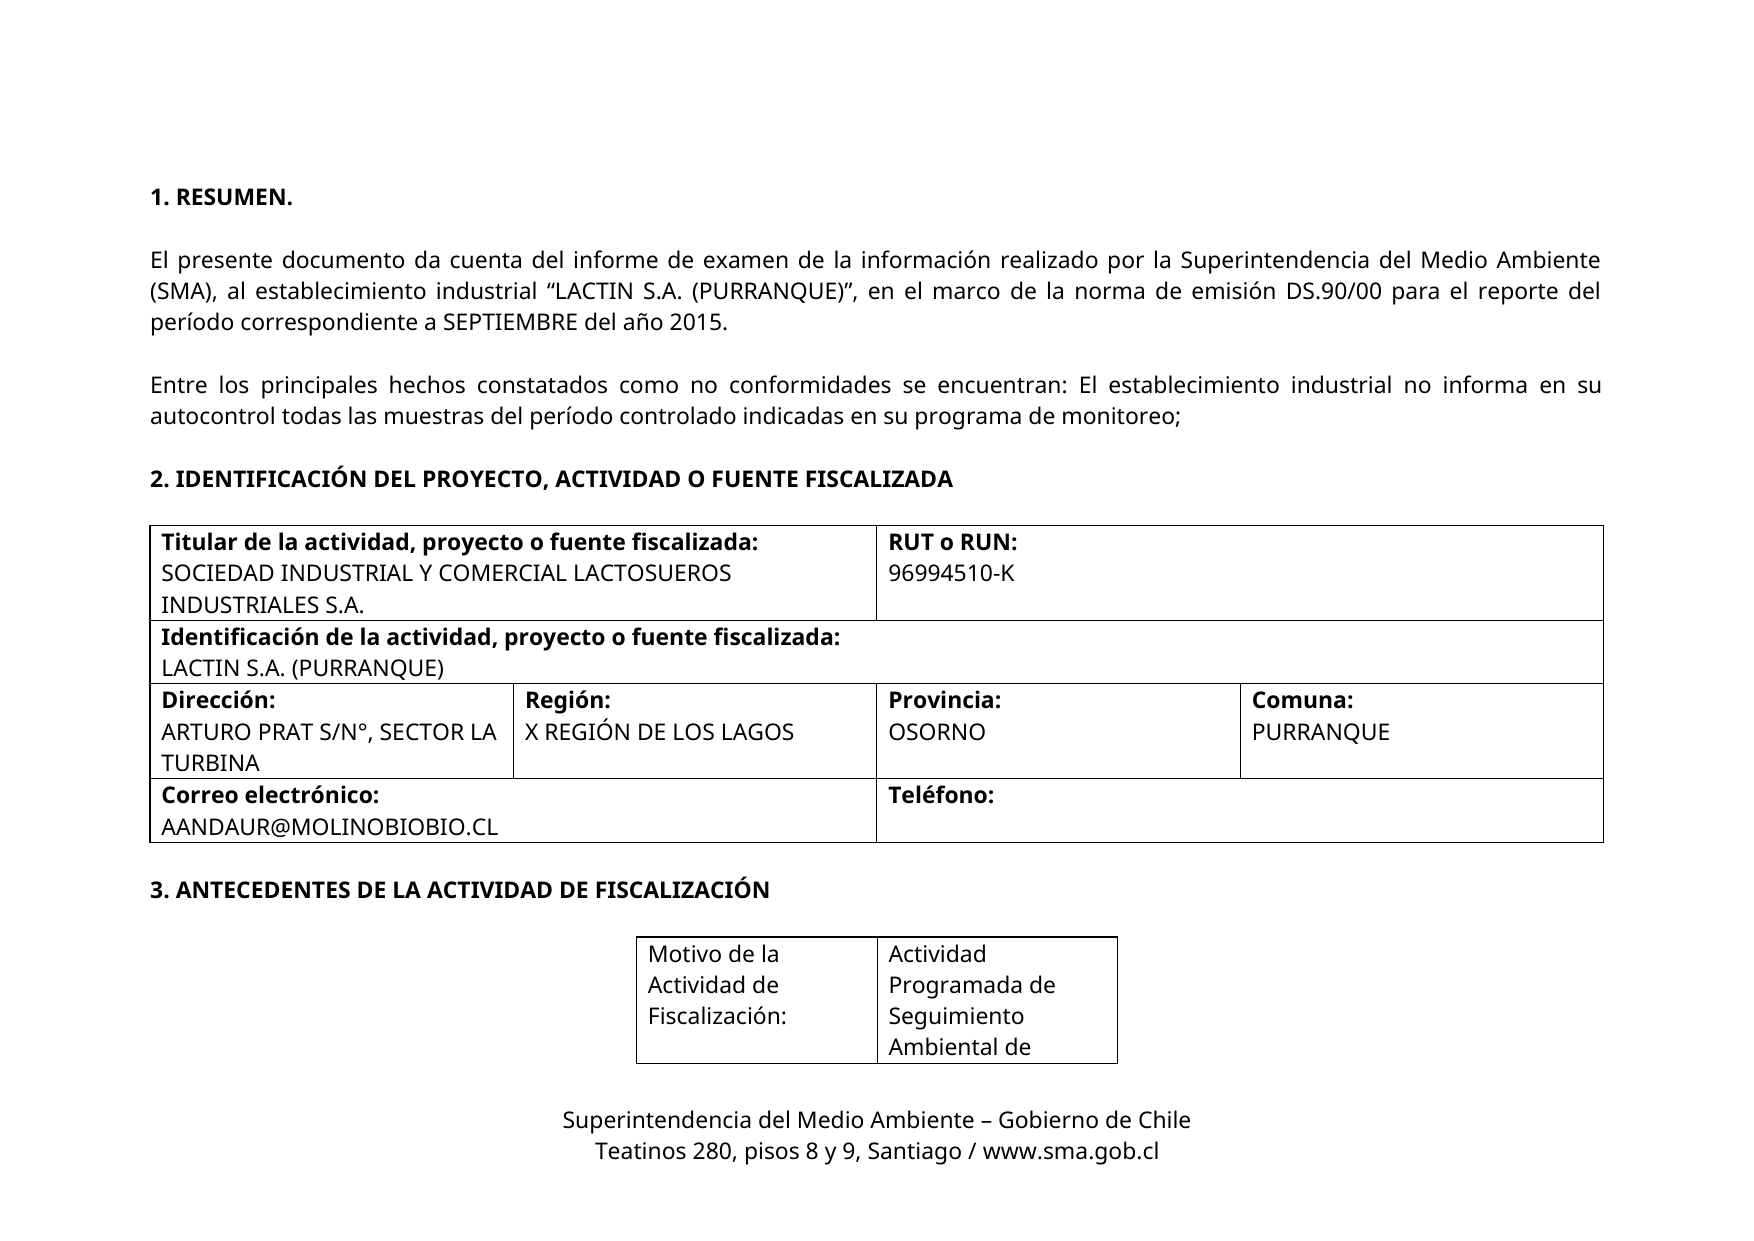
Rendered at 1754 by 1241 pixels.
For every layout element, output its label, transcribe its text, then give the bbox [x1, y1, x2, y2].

table_header Titular de la actividad, proyecto o fuente fiscalizada: SOCIEDAD INDUSTRIAL Y COMERCIAL LACTOSUEROS INDUSTRIALES S.A. [151, 526, 876, 620]
table_cell Teléfono: [877, 779, 1603, 842]
text 2. IDENTIFICACIÓN DEL PROYECTO, ACTIVIDAD O FUENTE FISCALIZADA [150, 431, 1604, 494]
table_cell Correo electrónico: AANDAUR@MOLINOBIOBIO.CL [151, 779, 876, 842]
text Entre los principales hechos constatados como no conformidades se encuentran: El establecimiento industrial no informa en su autocontrol todas las muestras del período controlado indicadas en su programa de monitoreo; [150, 337, 1604, 431]
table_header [637, 938, 877, 1062]
table_cell Identificación de la actividad, proyecto o fuente fiscalizada: LACTIN S.A. (PURRANQUE) [151, 621, 1603, 683]
text 3. ANTECEDENTES DE LA ACTIVIDAD DE FISCALIZACIÓN [150, 843, 1604, 905]
table_cell Provincia: OSORNO [877, 684, 1240, 778]
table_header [878, 938, 1117, 1062]
table_cell Región: X REGIÓN DE LOS LAGOS [514, 684, 876, 778]
text 1. RESUMEN. [150, 150, 1604, 212]
table_cell Comuna: PURRANQUE [1241, 684, 1603, 778]
table_header RUT o RUN: 96994510-K [877, 526, 1603, 620]
table_cell Dirección: ARTURO PRAT S/N°, SECTOR LA TURBINA [151, 684, 513, 778]
text El presente documento da cuenta del informe de examen de la información realizado por la Superintendencia del Medio Ambiente (SMA), al establecimiento industrial “LACTIN S.A. (PURRANQUE)”, en el marco de la norma de emisión DS.90/00 para el reporte del período correspondiente a SEPTIEMBRE del año 2015. [150, 212, 1604, 337]
